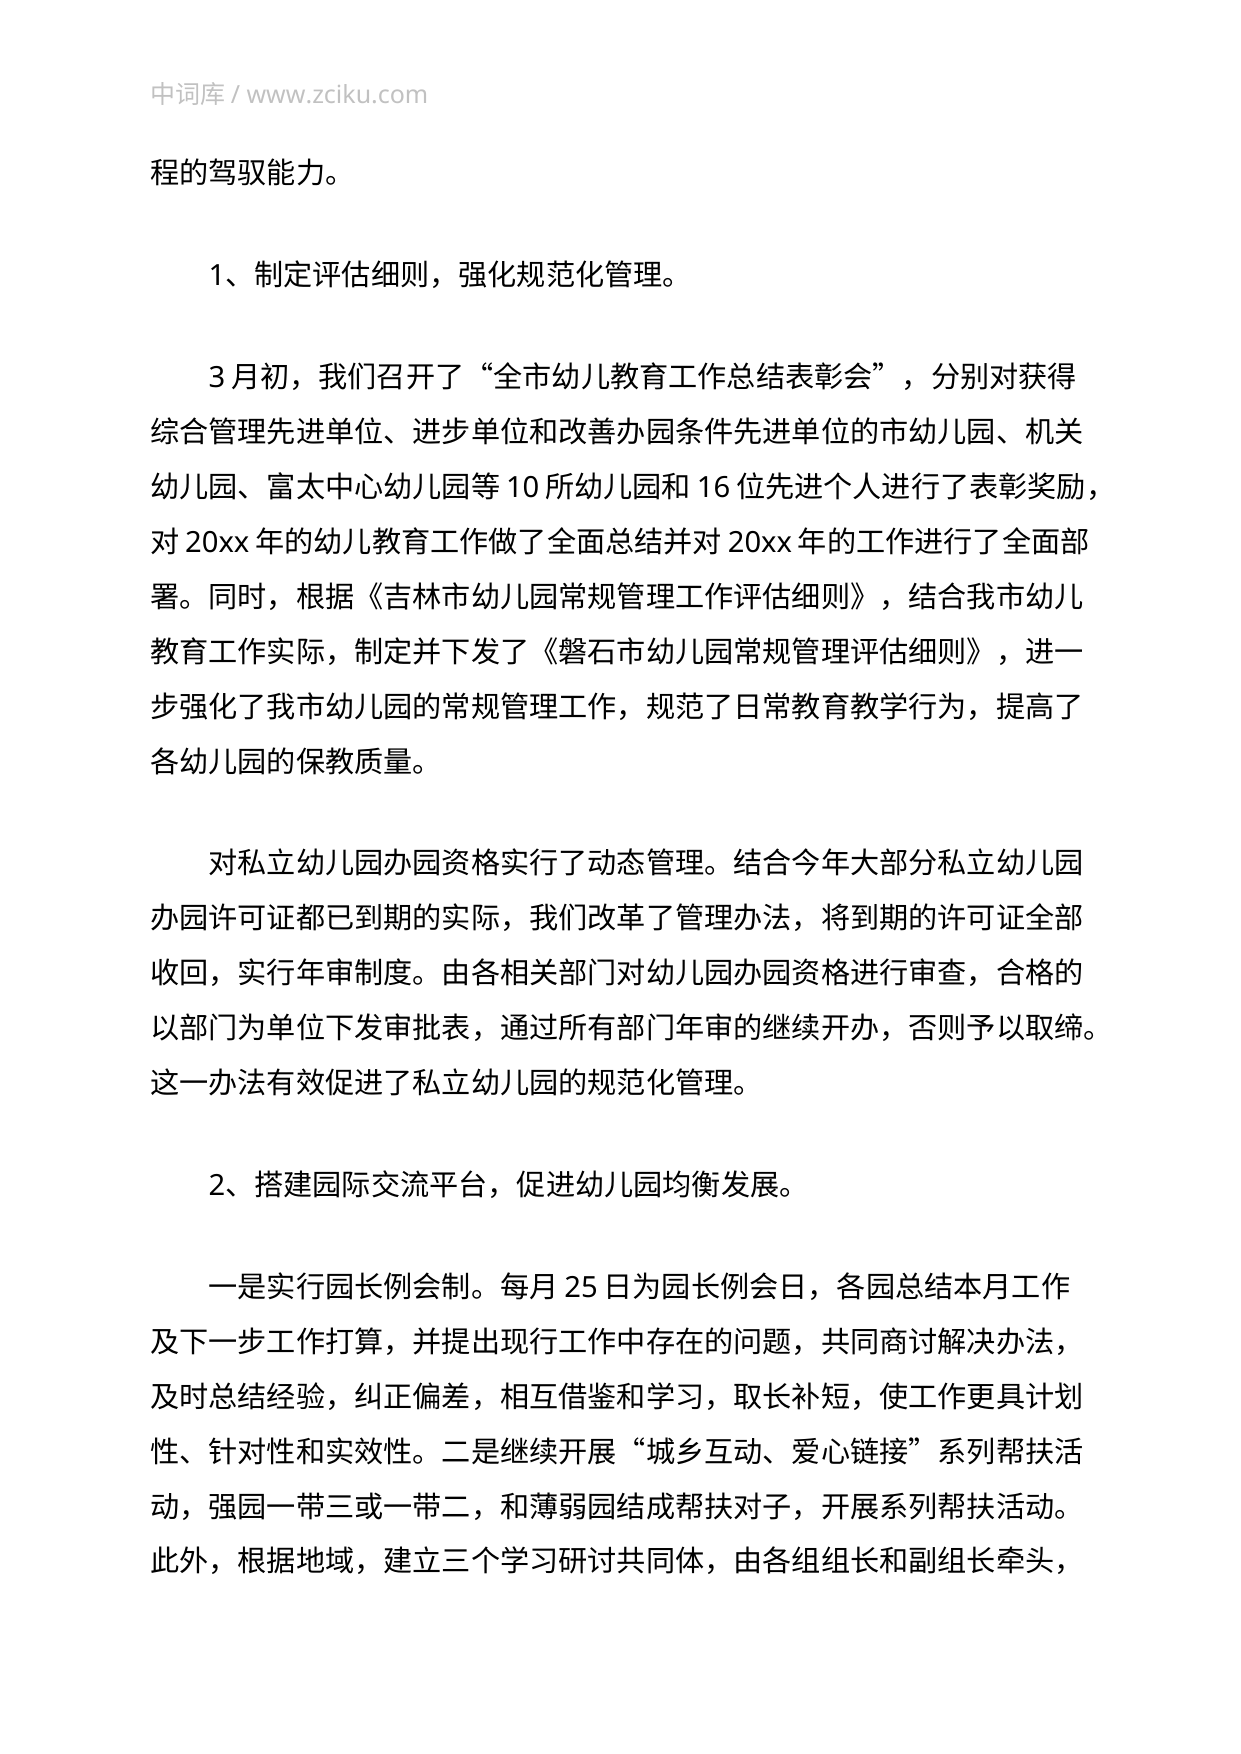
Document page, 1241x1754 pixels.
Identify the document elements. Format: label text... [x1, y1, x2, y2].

text 3月初，我们召开了“全市幼儿教育工作总结表彰会”，分别对获得综合管理先进单位、进步单位和改善办园条件先进单位的市幼儿园、机关幼儿园、富太中心幼儿园等10所幼儿园和16位先进个人进行了表彰奖励，对20xx年的幼儿教育工作做了全面总结并对20xx年的工作进行了全面部署。同时，根据《吉林市幼儿园常规管理工作评估细则》，结合我市幼儿教育工作实际，制定并下发了《磐石市幼儿园常规管理评估细则》，进一步强化了我市幼儿园的常规管理工作，规范了日常教育教学行为，提高了各幼儿园的保教质量。 [150, 354, 1090, 781]
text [150, 150, 1090, 192]
text 1、制定评估细则，强化规范化管理。 [150, 252, 1090, 294]
text 2、搭建园际交流平台，促进幼儿园均衡发展。 [150, 1161, 1090, 1204]
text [150, 1263, 1090, 1580]
text 对私立幼儿园办园资格实行了动态管理。结合今年大部分私立幼儿园办园许可证都已到期的实际，我们改革了管理办法，将到期的许可证全部收回，实行年审制度。由各相关部门对幼儿园办园资格进行审查，合格的以部门为单位下发审批表，通过所有部门年审的继续开办，否则予以取缔。这一办法有效促进了私立幼儿园的规范化管理。 [150, 840, 1090, 1102]
